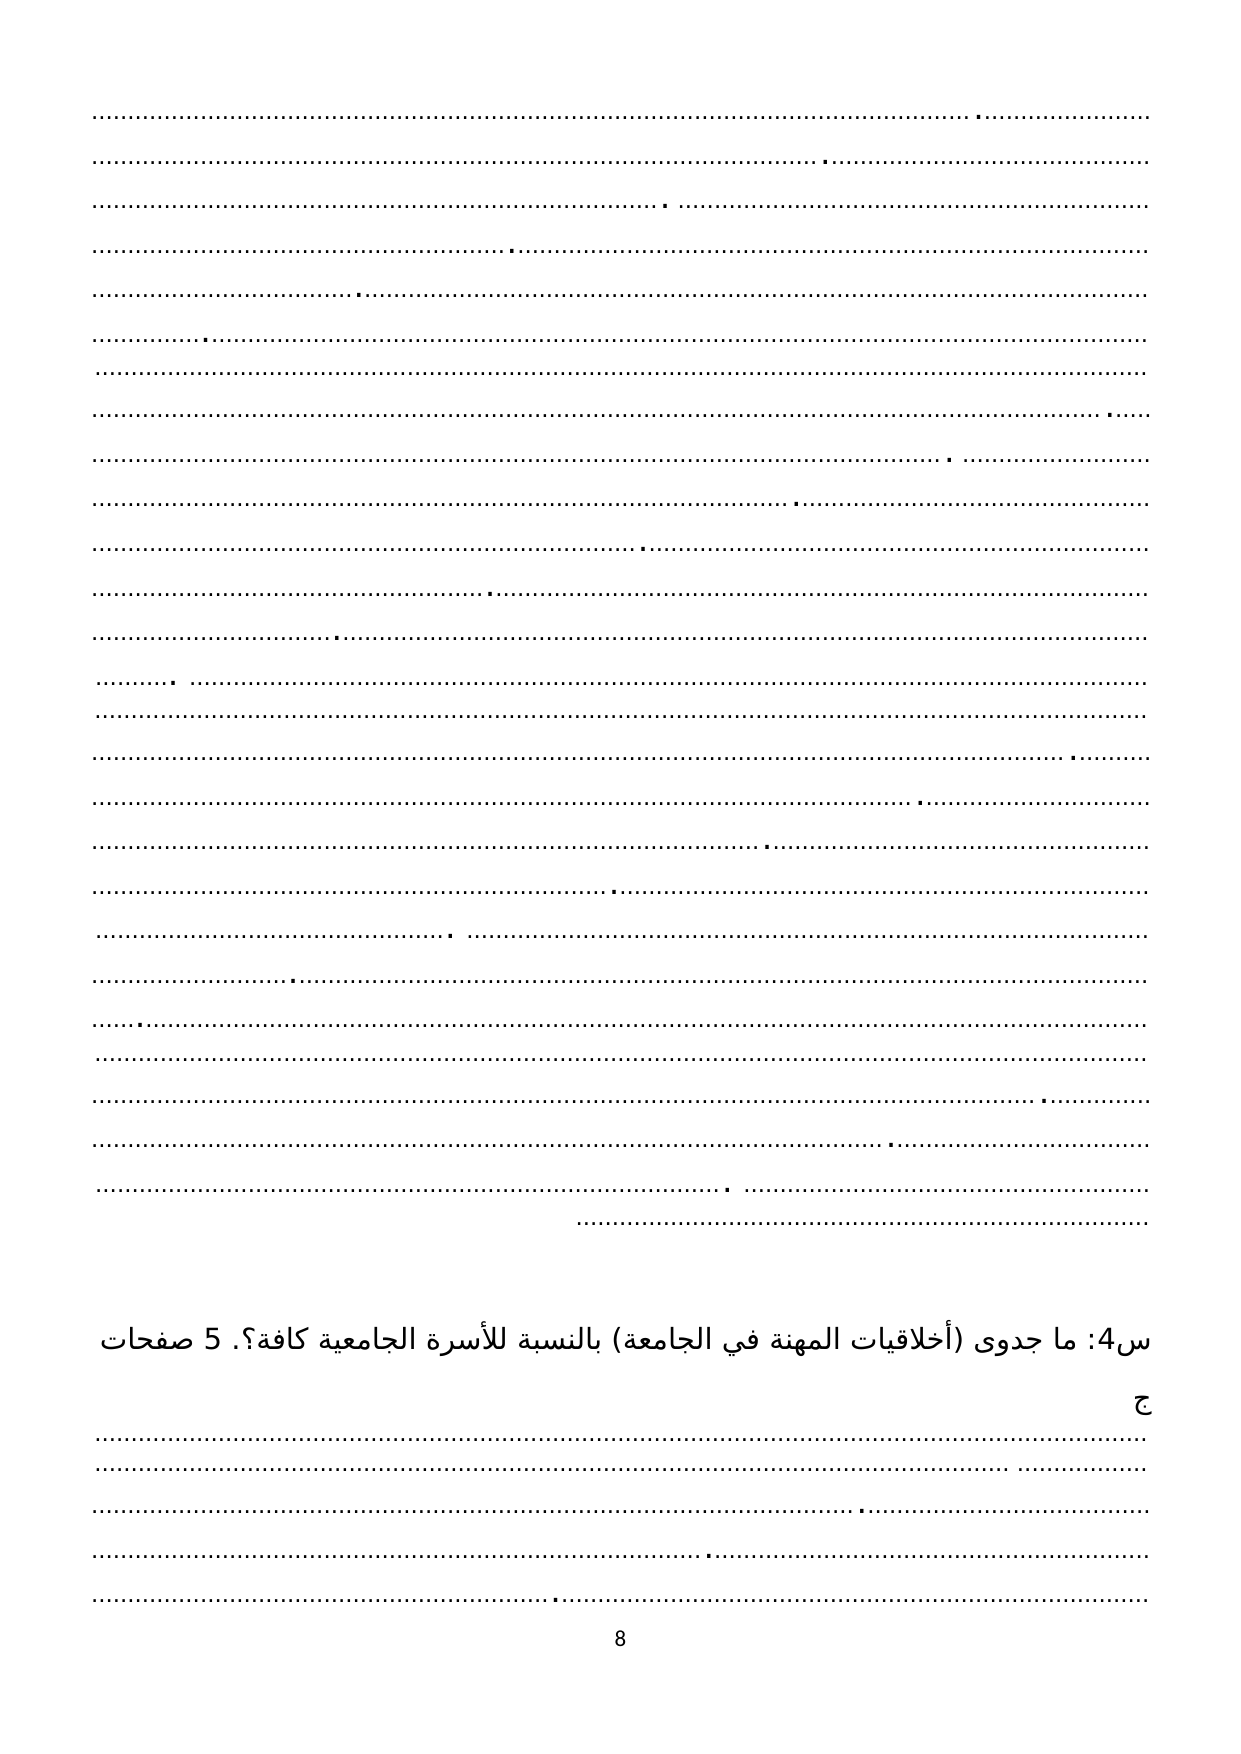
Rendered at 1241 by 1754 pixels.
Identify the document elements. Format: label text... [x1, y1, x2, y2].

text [89, 89, 1152, 1231]
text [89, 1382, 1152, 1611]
text س4: ما جدوى (أخلاقيات المهنة في الجامعة) بالنسبة للأسرة الجامعية كافة؟. 5 صفحات [89, 1322, 1152, 1356]
